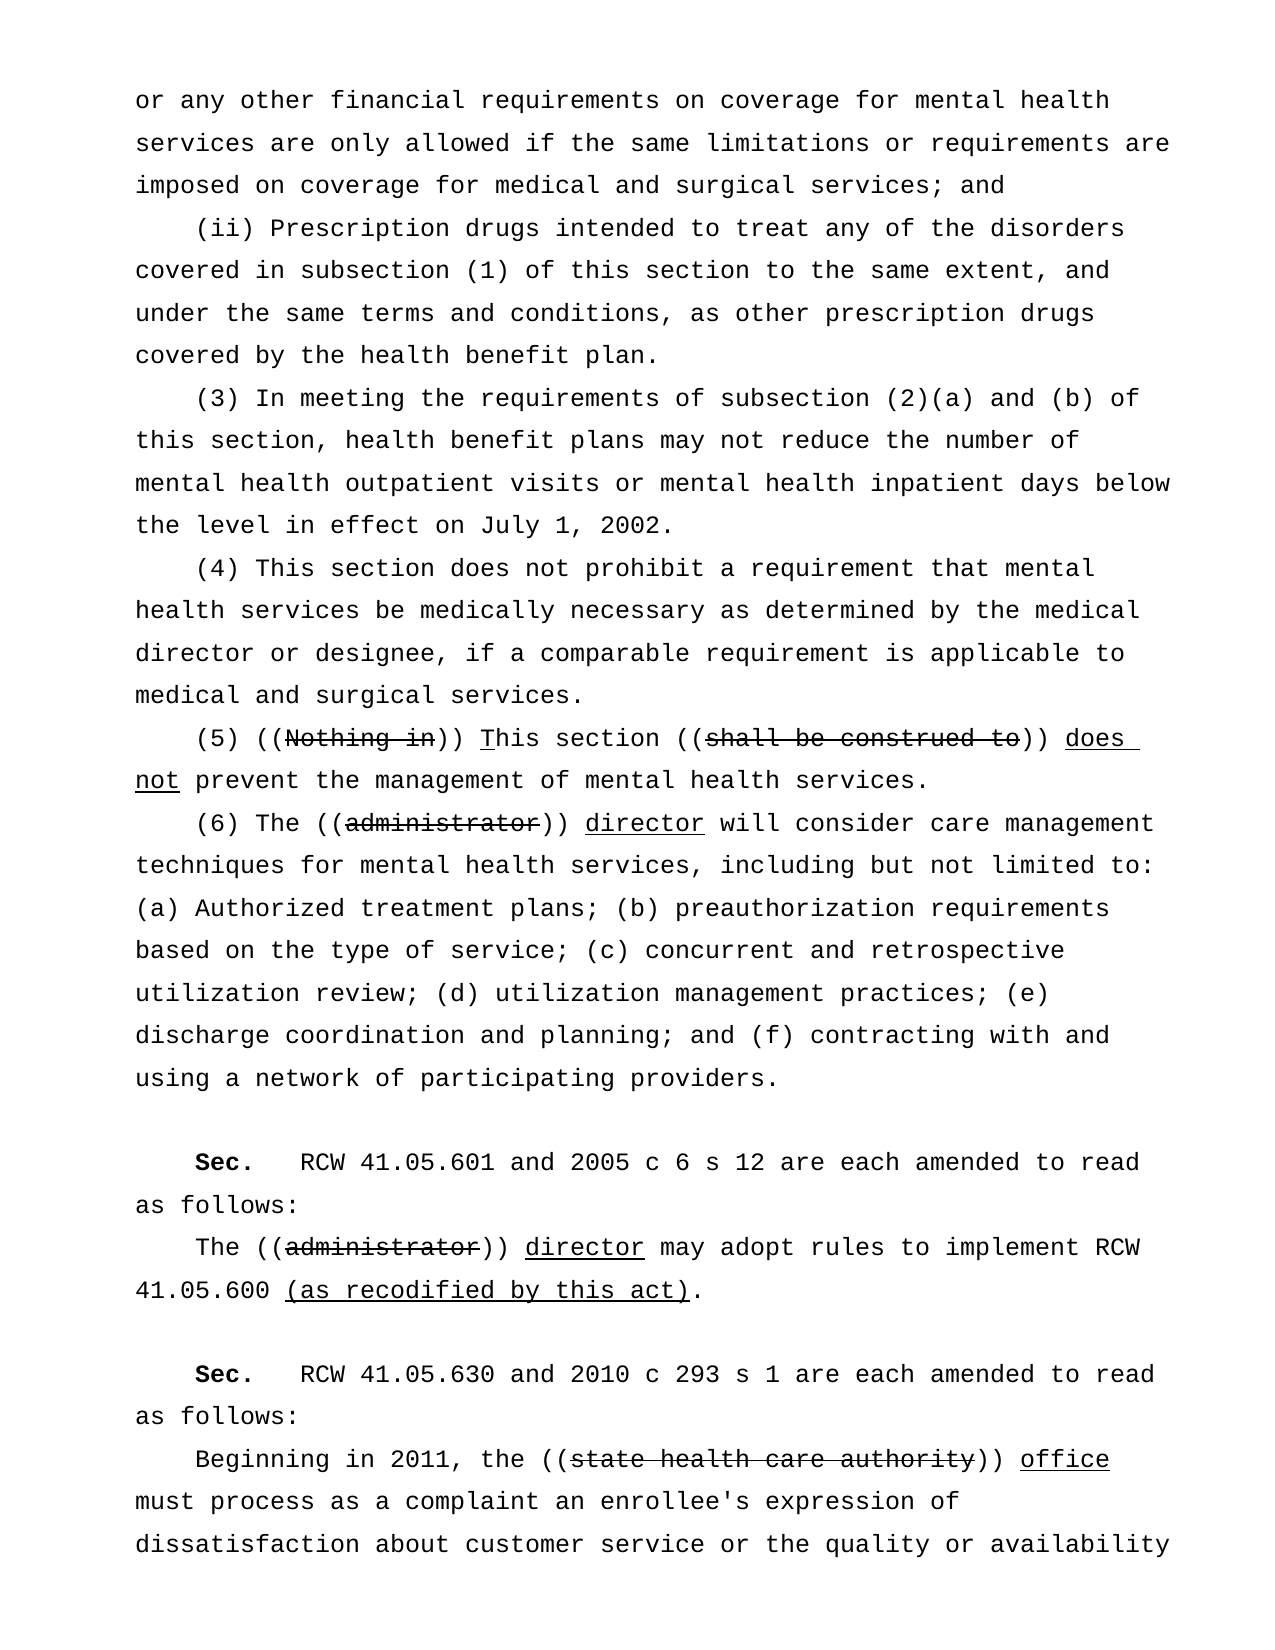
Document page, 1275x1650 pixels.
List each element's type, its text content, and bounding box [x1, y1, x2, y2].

text (3) In meeting the requirements of subsection (2)(a) and (b) of this section, health benefit plans may not reduce the number of mental health outpatient visits or mental health inpatient days below the level in effect on July 1, 2002. [135, 372, 1170, 542]
text (ii) Prescription drugs intended to treat any of the disorders covered in subsection (1) of this section to the same extent, and under the same terms and conditions, as other prescription drugs covered by the health benefit plan. [135, 202, 1170, 372]
text (4) This section does not prohibit a requirement that mental health services be medically necessary as determined by the medical director or designee, if a comparable requirement is applicable to medical and surgical services. [135, 542, 1170, 712]
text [135, 1433, 1170, 1561]
text (6) The ((administrator)) director will consider care management techniques for mental health services, including but not limited to: (a) Authorized treatment plans; (b) preauthorization requirements based on the type of service; (c) concurrent and retrospective utilization review; (d) utilization management practices; (e) discharge coordination and planning; and (f) contracting with and using a network of participating providers. [135, 797, 1170, 1095]
text Sec. RCW 41.05.630 and 2010 c 293 s 1 are each amended to read as follows: [135, 1348, 1170, 1433]
text (5) ((Nothing in)) This section ((shall be construed to)) does not prevent the management of mental health services. [135, 712, 1170, 797]
text The ((administrator)) director may adopt rules to implement RCW 41.05.600 (as recodified by this act). [135, 1222, 1170, 1307]
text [135, 75, 1170, 202]
text Sec. RCW 41.05.601 and 2005 c 6 s 12 are each amended to read as follows: [135, 1137, 1170, 1222]
